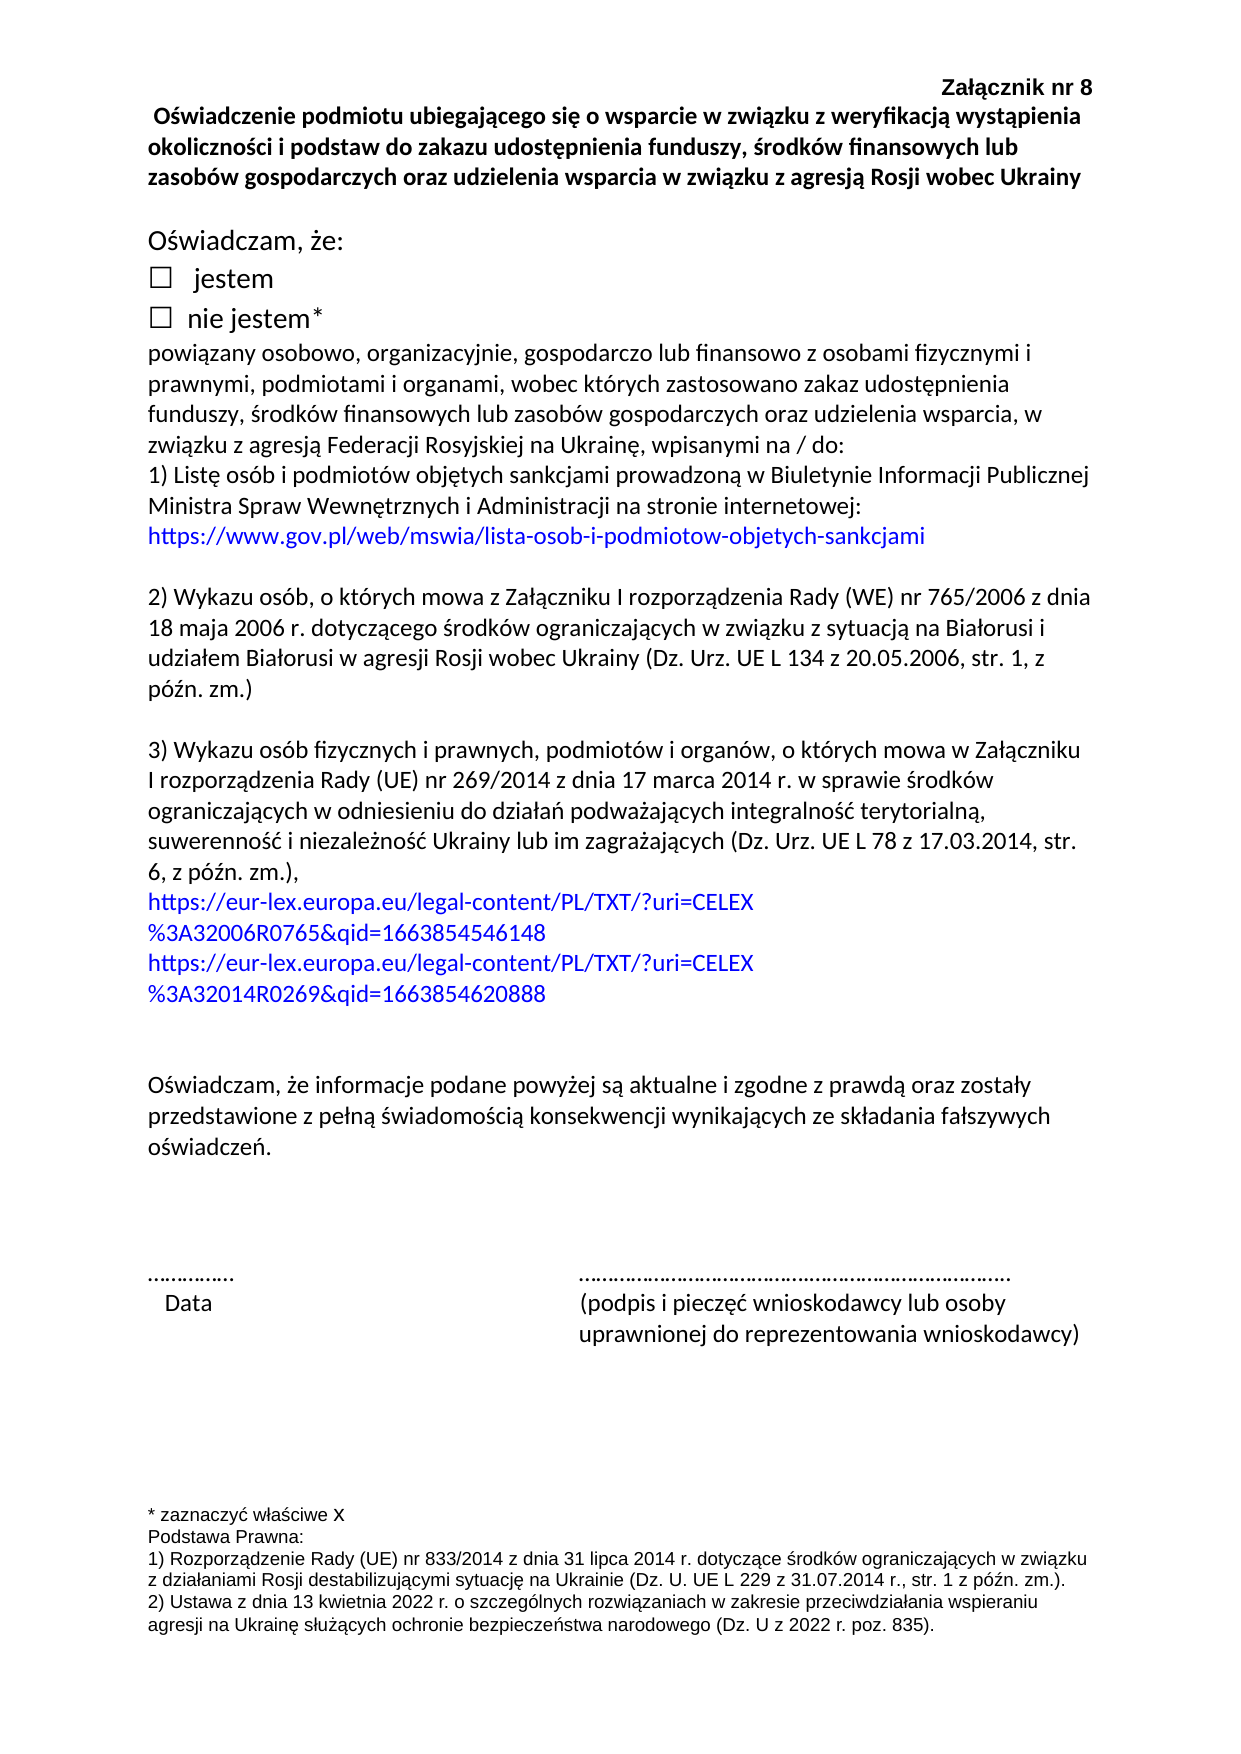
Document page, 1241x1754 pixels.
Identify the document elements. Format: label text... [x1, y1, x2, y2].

text …………… ………………………………….…………………………….. [148, 1257, 1093, 1288]
text 2) Wykazu osób, o których mowa z Załączniku I rozporządzenia Rady (WE) nr 765/2006 z dnia 18 maja 2006 r. dotyczącego środków ograniczających w związku z sytuacją na Białorusi i udziałem Białorusi w agresji Rosji wobec Ukrainy (Dz. Urz. UE L 134 z 20.05.2006, str. 1, z późn. zm.) [148, 581, 1093, 703]
text powiązany osobowo, organizacyjnie, gospodarczo lub finansowo z osobami fizycznymi i prawnymi, podmiotami i organami, wobec których zastosowano zakaz udostępnienia funduszy, środków finansowych lub zasobów gospodarczych oraz udzielenia wsparcia, w związku z agresją Federacji Rosyjskiej na Ukrainę, wpisanymi na / do: [148, 337, 1093, 459]
text https://eur-lex.europa.eu/legal-content/PL/TXT/?uri=CELEX%3A32014R0269&qid=1663854620888 [148, 948, 1093, 1009]
text uprawnionej do reprezentowania wnioskodawcy) [148, 1318, 1093, 1349]
text Data (podpis i pieczęć wnioskodawcy lub osoby [148, 1288, 1093, 1318]
text 1) Listę osób i podmiotów objętych sankcjami prowadzoną w Biuletynie Informacji Publicznej Ministra Spraw Wewnętrznych i Administracji na stronie internetowej: [148, 459, 1093, 520]
text jestem [148, 258, 1093, 297]
text https://www.gov.pl/web/mswia/lista-osob-i-podmiotow-objetych-sankcjami [148, 520, 1093, 551]
text 3) Wykazu osób fizycznych i prawnych, podmiotów i organów, o których mowa w Załączniku I rozporządzenia Rady (UE) nr 269/2014 z dnia 17 marca 2014 r. w sprawie środków ograniczających w odniesieniu do działań podważających integralność terytorialną, suwerenność i niezależność Ukrainy lub im zagrażających (Dz. Urz. UE L 78 z 17.03.2014, str. 6, z późn. zm.), [148, 734, 1093, 887]
text nie jestem* [148, 297, 1093, 337]
text Oświadczenie podmiotu ubiegającego się o wsparcie w związku z weryfikacją wystąpienia okoliczności i podstaw do zakazu udostępnienia funduszy, środków finansowych lub zasobów gospodarczych oraz udzielenia wsparcia w związku z agresją Rosji wobec Ukrainy [148, 100, 1093, 192]
text https://eur-lex.europa.eu/legal-content/PL/TXT/?uri=CELEX%3A32006R0765&qid=1663854546148 [148, 887, 1093, 948]
text Oświadczam, że: [148, 222, 1093, 258]
text Oświadczam, że informacje podane powyżej są aktualne i zgodne z prawdą oraz zostały przedstawione z pełną świadomością konsekwencji wynikających ze składania fałszywych oświadczeń. [148, 1070, 1093, 1161]
